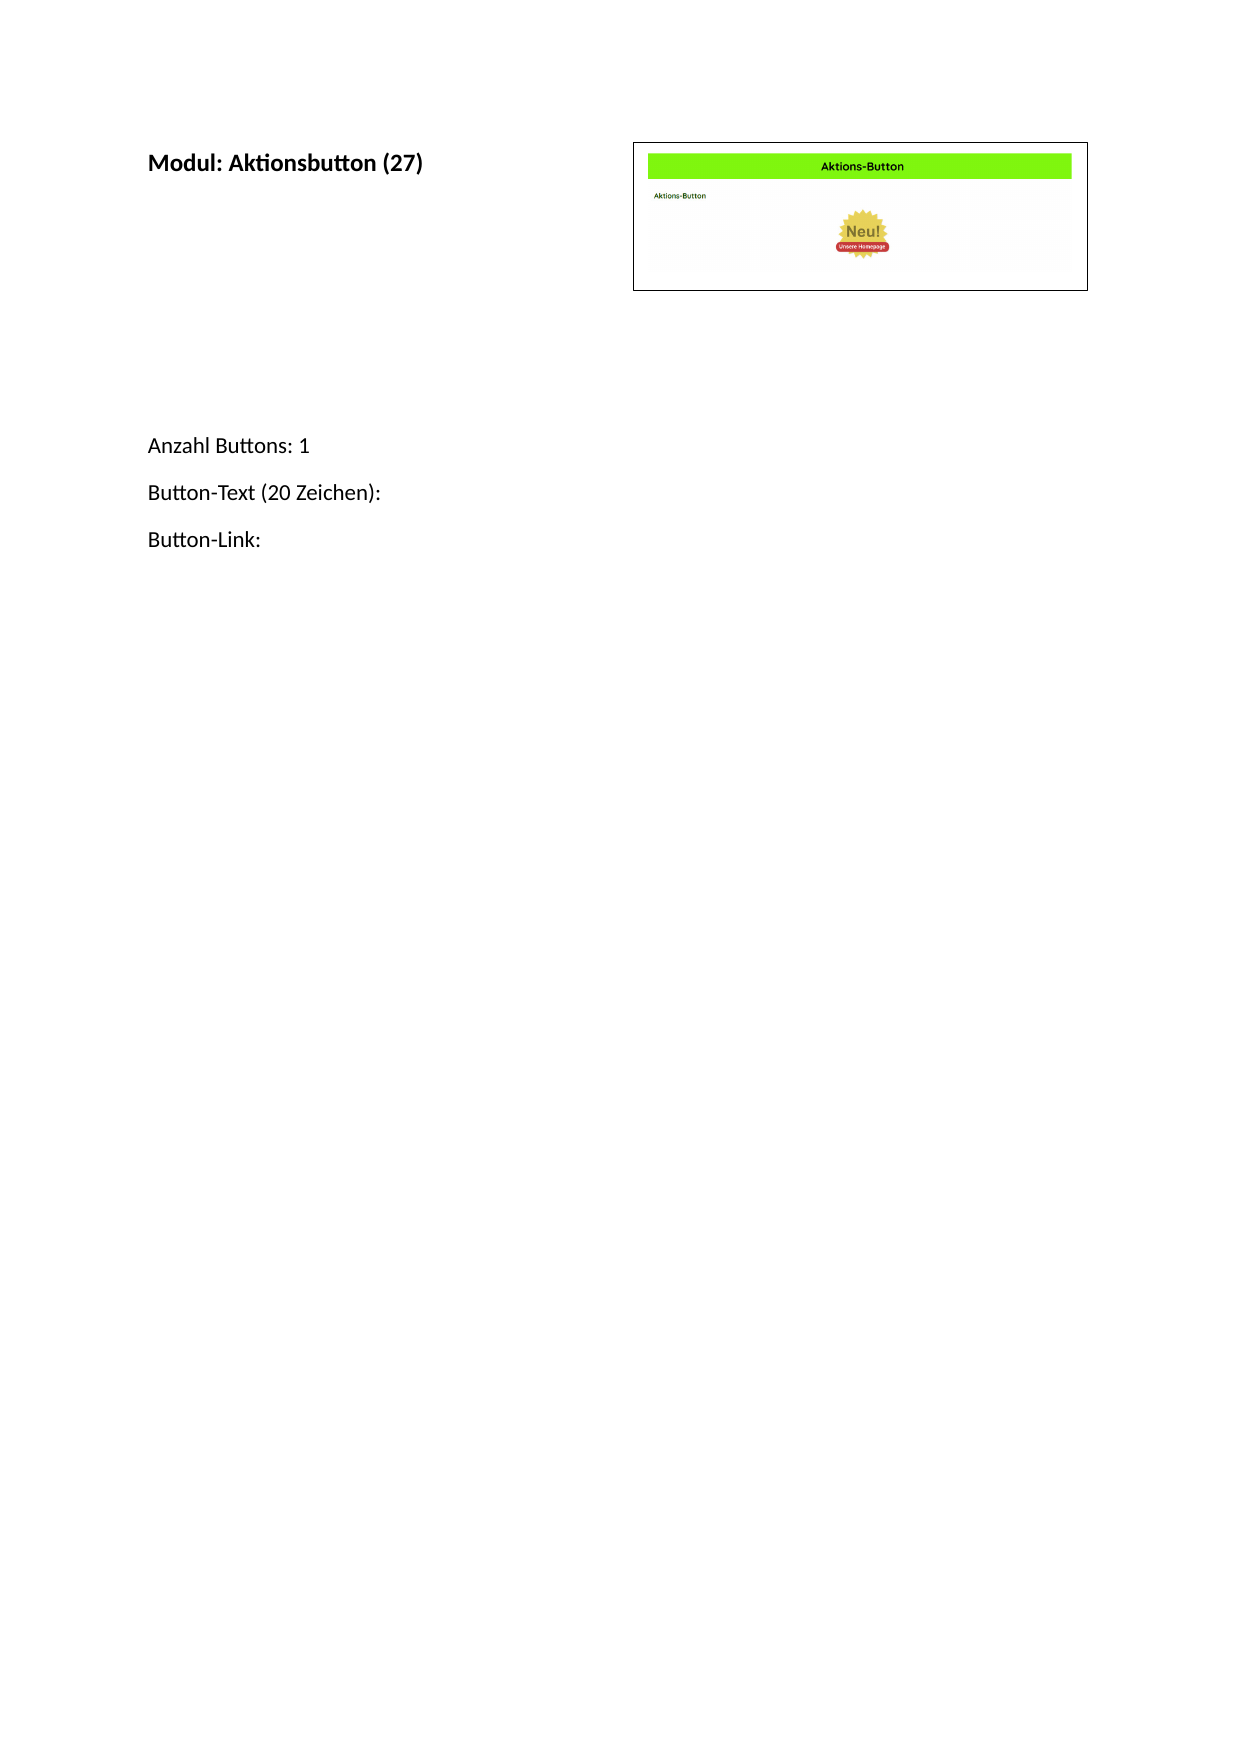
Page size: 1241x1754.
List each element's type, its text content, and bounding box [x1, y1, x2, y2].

picture [648, 149, 1072, 272]
text Button-Link: [148, 525, 1093, 553]
text Modul: Aktionsbutton (27) [148, 148, 633, 178]
text Anzahl Buttons: 1 [148, 432, 1093, 459]
text Button-Text (20 Zeichen): [148, 478, 1093, 506]
